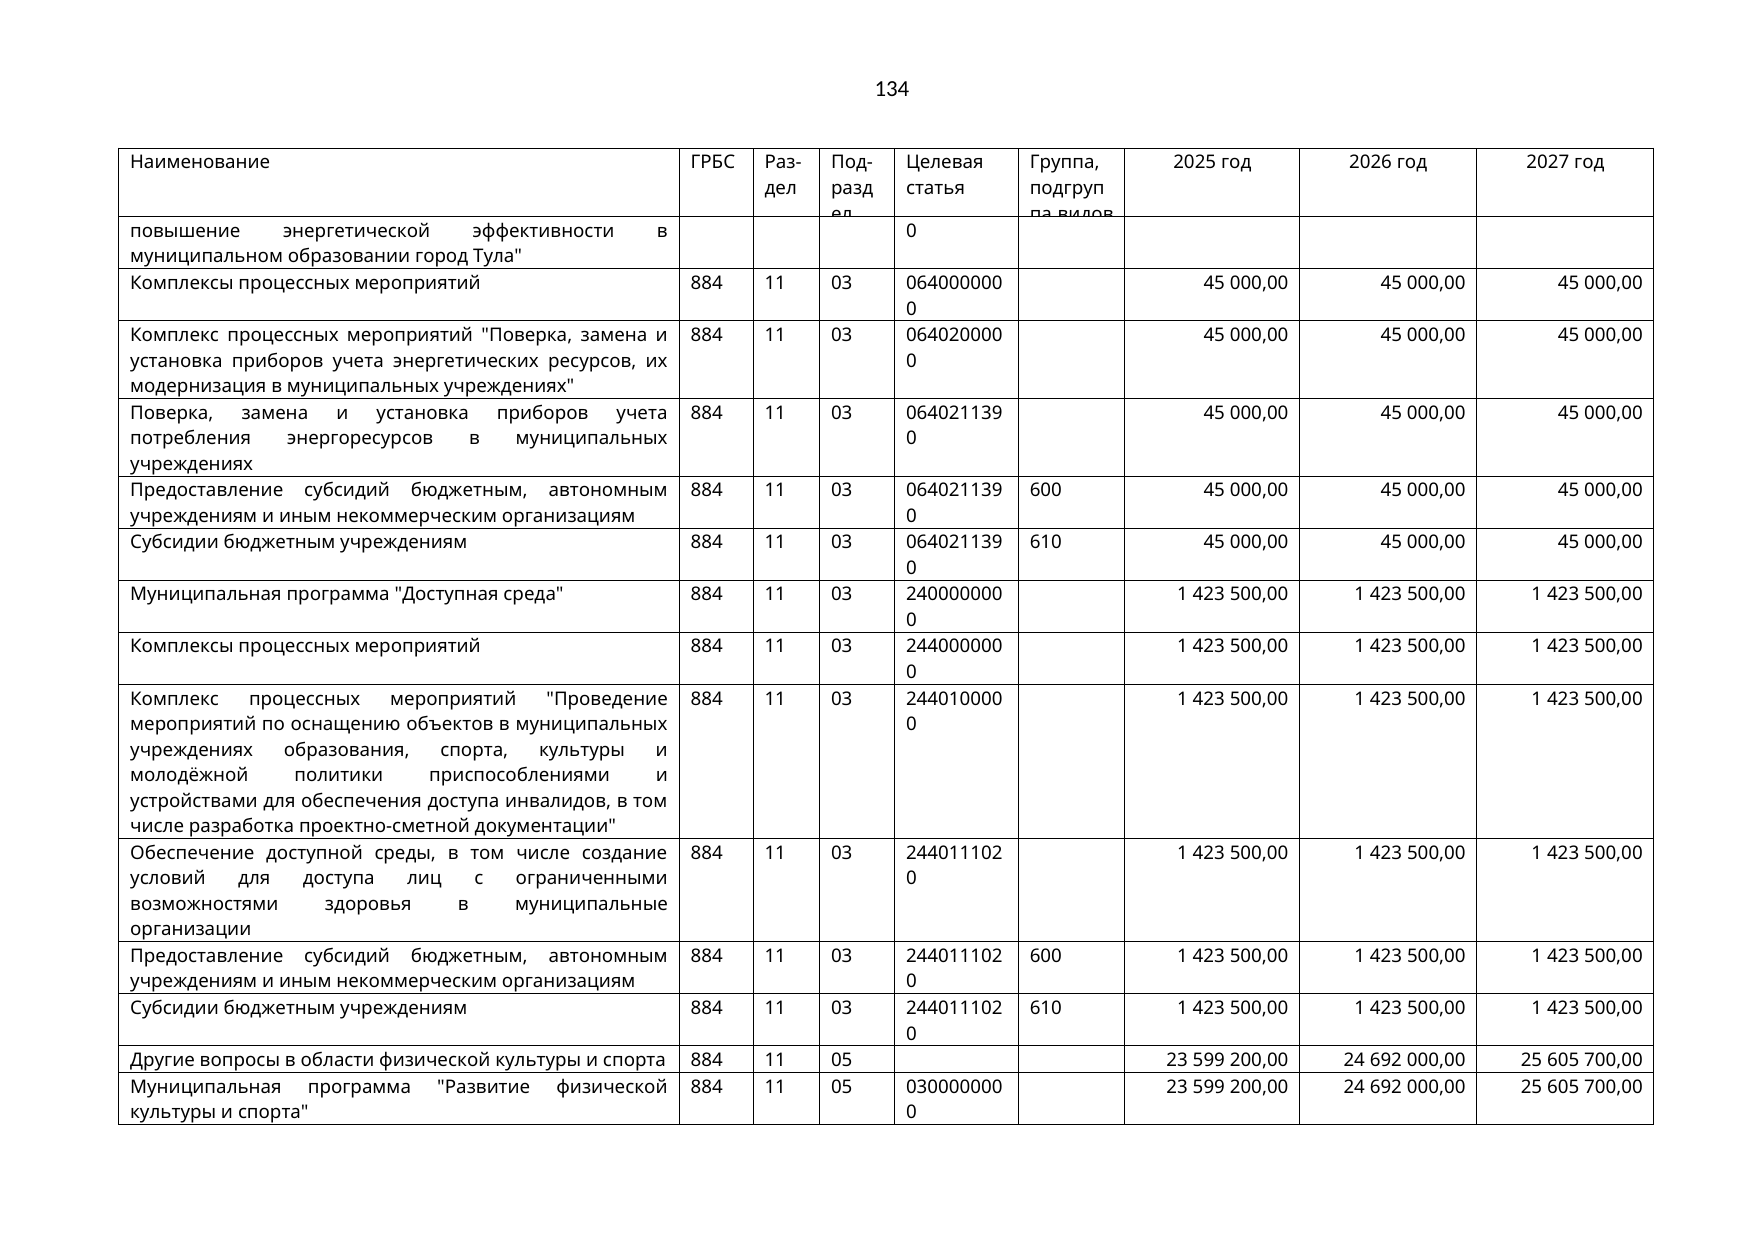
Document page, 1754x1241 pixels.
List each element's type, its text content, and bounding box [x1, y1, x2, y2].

table_header 2026 год [1300, 149, 1476, 216]
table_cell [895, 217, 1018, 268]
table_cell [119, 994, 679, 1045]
table_header 2027 год [1477, 149, 1653, 216]
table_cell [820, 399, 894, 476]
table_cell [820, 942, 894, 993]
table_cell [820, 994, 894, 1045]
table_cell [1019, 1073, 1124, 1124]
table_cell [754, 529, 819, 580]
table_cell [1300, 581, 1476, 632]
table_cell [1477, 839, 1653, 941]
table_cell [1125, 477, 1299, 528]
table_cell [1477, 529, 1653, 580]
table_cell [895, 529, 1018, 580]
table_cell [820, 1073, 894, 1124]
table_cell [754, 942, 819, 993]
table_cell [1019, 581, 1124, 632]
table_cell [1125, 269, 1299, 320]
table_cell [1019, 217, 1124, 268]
table_header ГРБС [680, 149, 753, 216]
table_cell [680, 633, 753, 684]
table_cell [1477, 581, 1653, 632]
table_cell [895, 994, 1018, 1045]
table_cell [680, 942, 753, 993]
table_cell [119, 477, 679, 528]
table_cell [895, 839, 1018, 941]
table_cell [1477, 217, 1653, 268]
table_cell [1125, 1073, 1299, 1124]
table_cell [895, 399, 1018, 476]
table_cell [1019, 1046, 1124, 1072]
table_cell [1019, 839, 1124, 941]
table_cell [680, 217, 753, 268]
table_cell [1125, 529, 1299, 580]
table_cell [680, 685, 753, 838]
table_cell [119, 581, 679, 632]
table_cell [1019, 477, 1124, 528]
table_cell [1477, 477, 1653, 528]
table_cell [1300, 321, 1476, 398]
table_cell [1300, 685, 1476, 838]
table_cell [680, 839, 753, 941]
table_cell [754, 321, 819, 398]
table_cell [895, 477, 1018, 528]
table_header 2025 год [1125, 149, 1299, 216]
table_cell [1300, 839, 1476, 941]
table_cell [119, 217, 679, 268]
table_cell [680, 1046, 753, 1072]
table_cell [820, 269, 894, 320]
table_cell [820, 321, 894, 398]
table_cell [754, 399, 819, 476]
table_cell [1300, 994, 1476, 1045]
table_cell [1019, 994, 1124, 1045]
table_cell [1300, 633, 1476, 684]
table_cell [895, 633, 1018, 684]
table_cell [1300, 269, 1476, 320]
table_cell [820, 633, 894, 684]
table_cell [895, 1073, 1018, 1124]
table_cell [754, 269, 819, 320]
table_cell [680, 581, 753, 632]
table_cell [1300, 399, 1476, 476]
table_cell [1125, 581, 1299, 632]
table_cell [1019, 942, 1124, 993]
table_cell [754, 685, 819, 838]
table_header Под-раздел [820, 149, 894, 216]
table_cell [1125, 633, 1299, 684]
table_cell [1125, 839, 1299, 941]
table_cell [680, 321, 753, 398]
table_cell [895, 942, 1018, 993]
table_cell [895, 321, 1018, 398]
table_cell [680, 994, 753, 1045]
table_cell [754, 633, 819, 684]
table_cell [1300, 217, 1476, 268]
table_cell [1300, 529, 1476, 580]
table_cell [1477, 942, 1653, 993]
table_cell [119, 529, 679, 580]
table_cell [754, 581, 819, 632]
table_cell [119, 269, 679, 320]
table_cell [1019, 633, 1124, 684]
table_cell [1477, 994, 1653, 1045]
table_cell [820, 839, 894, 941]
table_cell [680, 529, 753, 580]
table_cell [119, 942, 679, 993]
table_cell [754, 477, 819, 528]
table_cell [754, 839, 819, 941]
table_header Группа, подгруппа видов расходов [1019, 149, 1124, 216]
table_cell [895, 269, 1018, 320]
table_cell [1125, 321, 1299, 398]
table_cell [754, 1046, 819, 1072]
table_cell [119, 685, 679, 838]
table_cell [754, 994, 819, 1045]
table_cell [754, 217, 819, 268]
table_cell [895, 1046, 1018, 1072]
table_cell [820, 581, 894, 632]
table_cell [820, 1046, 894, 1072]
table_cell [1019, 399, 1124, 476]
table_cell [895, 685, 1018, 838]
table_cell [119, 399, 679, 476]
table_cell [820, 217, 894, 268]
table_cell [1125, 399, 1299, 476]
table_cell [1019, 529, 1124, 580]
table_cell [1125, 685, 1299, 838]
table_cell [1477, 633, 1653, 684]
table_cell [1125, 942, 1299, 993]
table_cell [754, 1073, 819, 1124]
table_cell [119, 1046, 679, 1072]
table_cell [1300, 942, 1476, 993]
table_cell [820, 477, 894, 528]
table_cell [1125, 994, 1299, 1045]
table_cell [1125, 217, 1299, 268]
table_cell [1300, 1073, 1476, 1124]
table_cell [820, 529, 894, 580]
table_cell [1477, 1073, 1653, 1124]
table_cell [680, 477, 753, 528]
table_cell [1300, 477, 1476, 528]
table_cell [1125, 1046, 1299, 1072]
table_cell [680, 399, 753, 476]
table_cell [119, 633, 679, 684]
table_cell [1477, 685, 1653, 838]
table_header Наименование [119, 149, 679, 216]
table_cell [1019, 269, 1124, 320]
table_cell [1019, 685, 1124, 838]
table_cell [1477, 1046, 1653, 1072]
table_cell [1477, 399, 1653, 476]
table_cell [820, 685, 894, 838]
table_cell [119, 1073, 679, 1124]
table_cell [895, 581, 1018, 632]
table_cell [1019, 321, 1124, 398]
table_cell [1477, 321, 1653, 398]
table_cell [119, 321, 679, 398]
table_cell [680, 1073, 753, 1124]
table_header Раз-дел [754, 149, 819, 216]
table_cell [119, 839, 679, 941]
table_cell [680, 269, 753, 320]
table_header Целевая статья [895, 149, 1018, 216]
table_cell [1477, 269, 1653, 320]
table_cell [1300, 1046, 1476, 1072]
